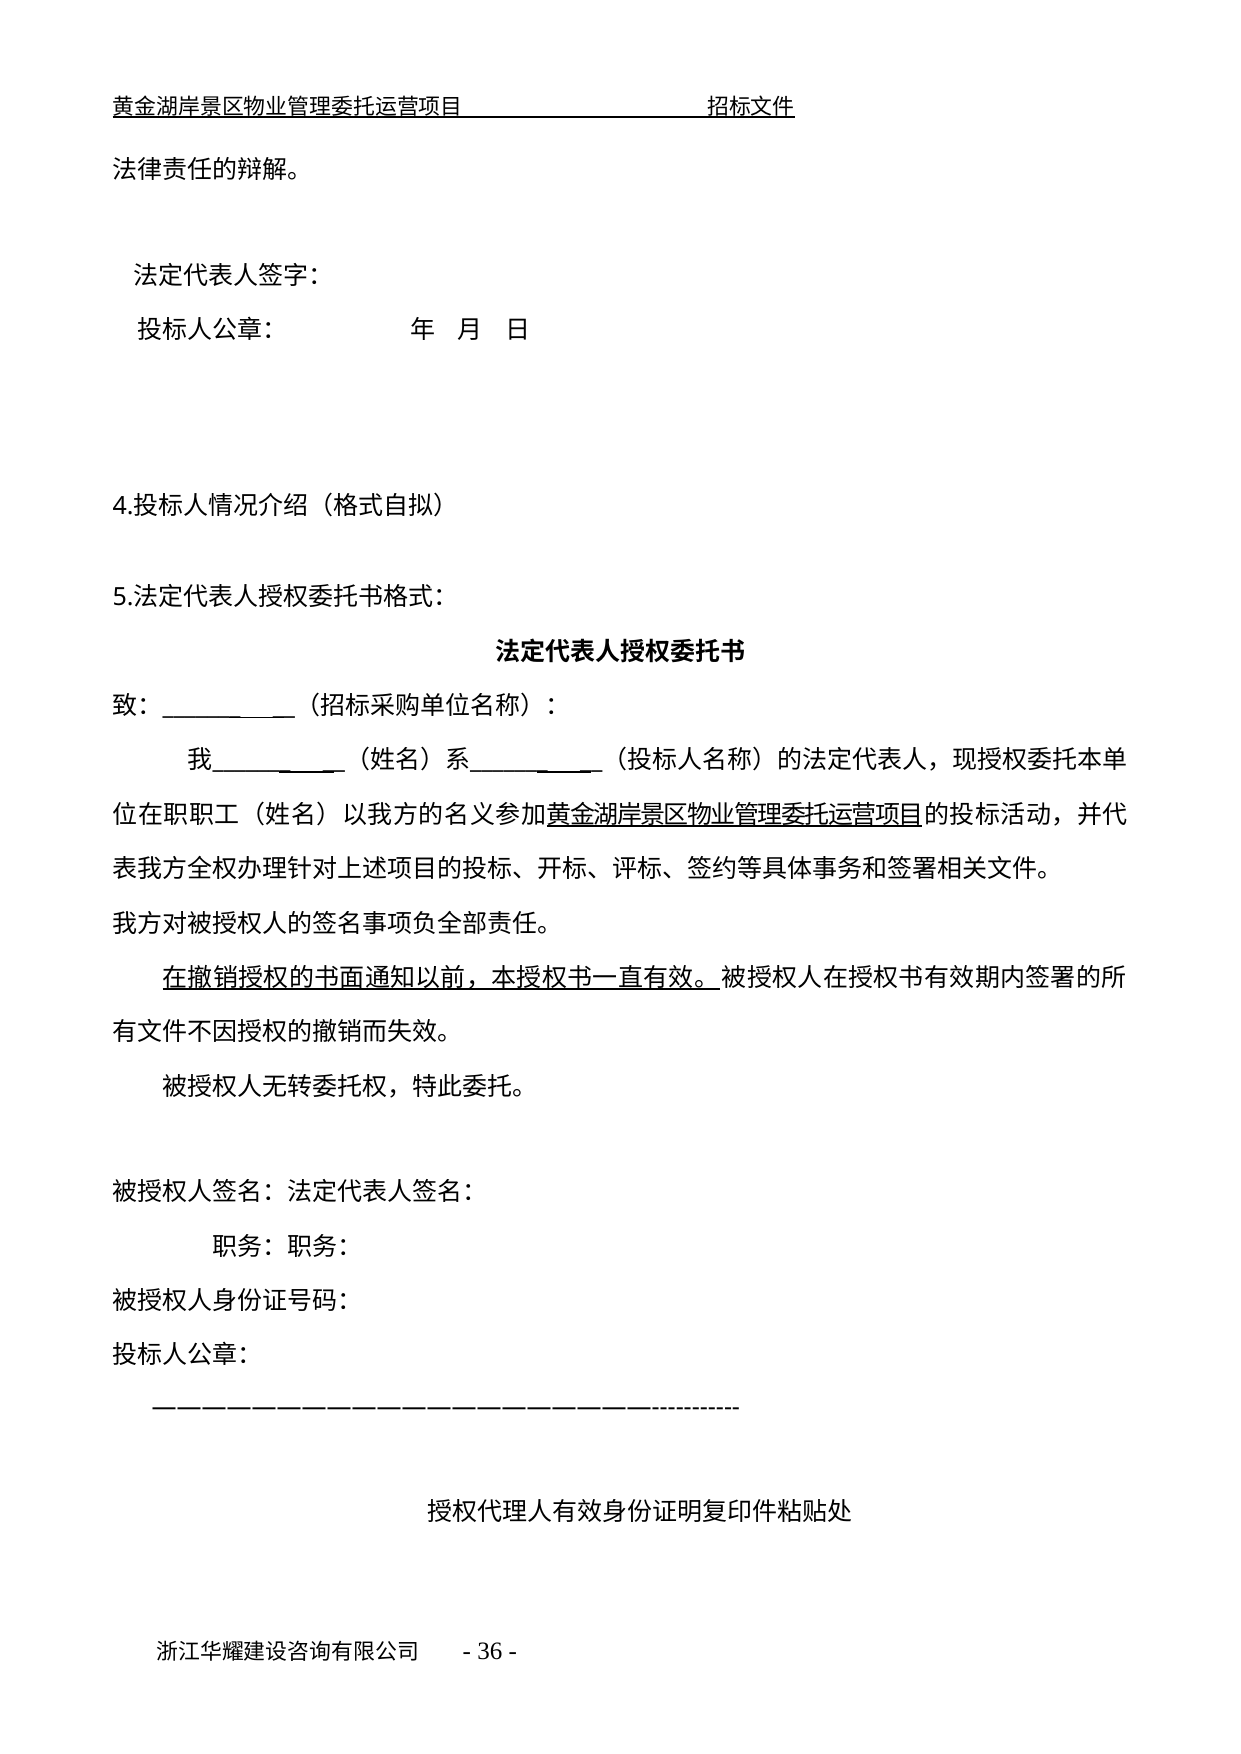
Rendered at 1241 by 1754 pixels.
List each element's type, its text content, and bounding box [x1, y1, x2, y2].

text 我_______ __（姓名）系_______ __（投标人名称）的法定代表人，现授权委托本单位在职职工（姓名）以我方的名义参加黄金湖岸景区物业管理委托运营项目的投标活动，并代表我方全权办理针对上述项目的投标、开标、评标、签约等具体事务和签署相关文件。 [112, 740, 1128, 885]
text 在撤销授权的书面通知以前，本授权书一直有效。被授权人在授权书有效期内签署的所有文件不因授权的撤销而失效。 [112, 957, 1128, 1048]
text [112, 150, 1128, 186]
text 5.法定代表人授权委托书格式： [112, 577, 1128, 613]
text 职务：职务： [112, 1226, 1128, 1262]
text 致：_______ __（招标采购单位名称）： [112, 686, 1128, 722]
text 4.投标人情况介绍（格式自拟） [112, 486, 1128, 522]
text ————————————————————----------- [112, 1389, 1128, 1423]
text 被授权人签名：法定代表人签名： [112, 1172, 1128, 1208]
text 被授权人无转委托权，特此委托。 [112, 1066, 1128, 1102]
text 投标人公章： [112, 1335, 1128, 1371]
text 投标人公章： 年 月 日 [112, 310, 1128, 346]
text 法定代表人签字： [112, 255, 1128, 292]
text 我方对被授权人的签名事项负全部责任。 [112, 903, 1128, 939]
text 被授权人身份证号码： [112, 1280, 1128, 1317]
text 授权代理人有效身份证明复印件粘贴处 [112, 1491, 1128, 1527]
text 法定代表人授权委托书 [112, 631, 1128, 667]
